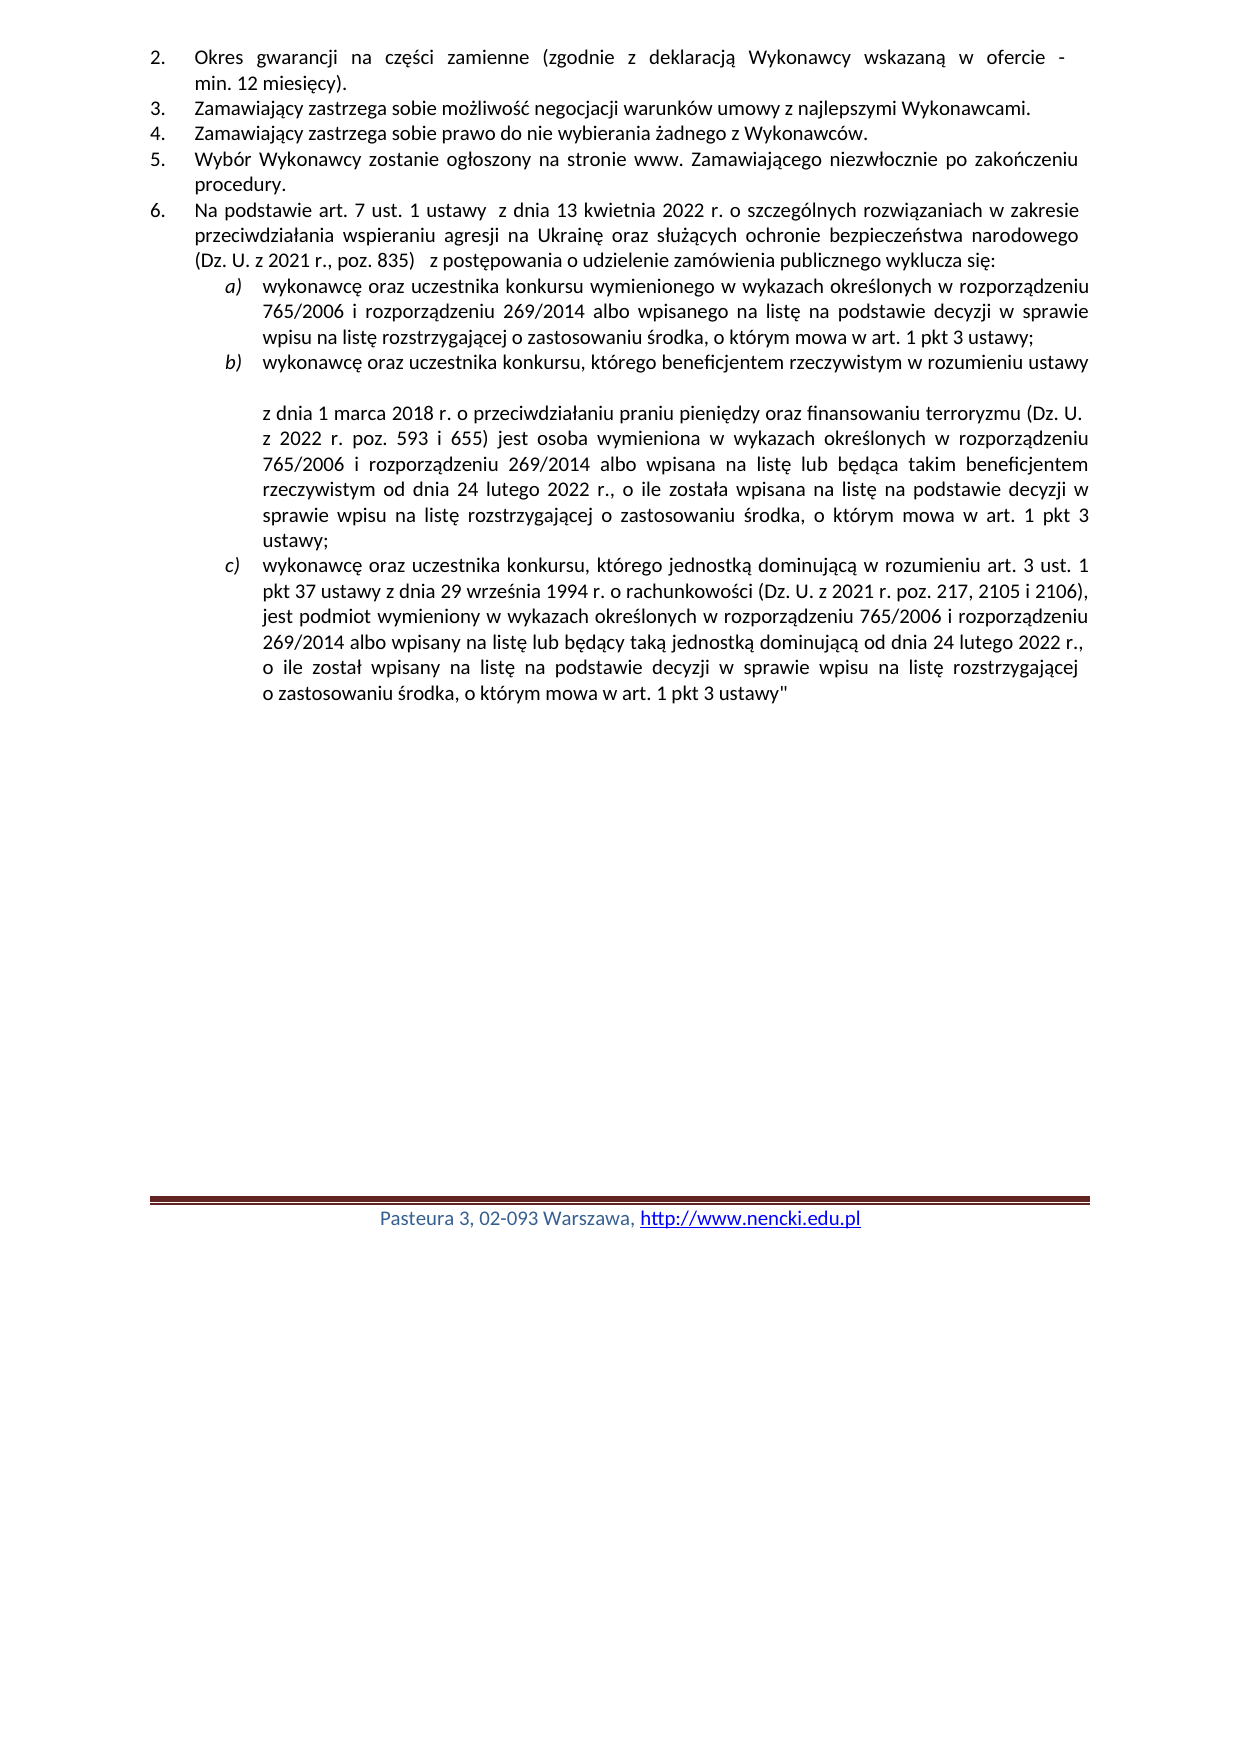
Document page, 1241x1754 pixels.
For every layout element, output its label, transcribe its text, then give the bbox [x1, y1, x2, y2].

text Pasteura 3, 02-093 Warszawa, http://www.nencki.edu.pl [150, 1205, 1090, 1230]
list Zamawiający zastrzega sobie prawo do nie wybierania żadnego z Wykonawców. [150, 121, 1080, 146]
list Wybór Wykonawcy zostanie ogłoszony na stronie www. Zamawiającego niezwłocznie po zakończeniu procedury. [150, 146, 1080, 197]
list wykonawcę oraz uczestnika konkursu wymienionego w wykazach określonych w rozporządzeniu 765/2006 i rozporządzeniu 269/2014 albo wpisanego na listę na podstawie decyzji w sprawie wpisu na listę rozstrzygającej o zastosowaniu środka, o którym mowa w art. 1 pkt 3 ustawy; [225, 273, 1090, 349]
list wykonawcę oraz uczestnika konkursu, którego beneficjentem rzeczywistym w rozumieniu ustawy z dnia 1 marca 2018 r. o przeciwdziałaniu praniu pieniędzy oraz finansowaniu terroryzmu (Dz. U. z 2022 r. poz. 593 i 655) jest osoba wymieniona w wykazach określonych w rozporządzeniu 765/2006 i rozporządzeniu 269/2014 albo wpisana na listę lub będąca takim beneficjentem rzeczywistym od dnia 24 lutego 2022 r., o ile została wpisana na listę na podstawie decyzji w sprawie wpisu na listę rozstrzygającej o zastosowaniu środka, o którym mowa w art. 1 pkt 3 ustawy; [225, 349, 1090, 553]
list Zamawiający zastrzega sobie możliwość negocjacji warunków umowy z najlepszymi Wykonawcami. [150, 95, 1080, 121]
list Okres gwarancji na części zamienne (zgodnie z deklaracją Wykonawcy wskazaną w ofercie - min. 12 miesięcy). [150, 44, 1080, 95]
list wykonawcę oraz uczestnika konkursu, którego jednostką dominującą w rozumieniu art. 3 ust. 1 pkt 37 ustawy z dnia 29 września 1994 r. o rachunkowości (Dz. U. z 2021 r. poz. 217, 2105 i 2106), jest podmiot wymieniony w wykazach określonych w rozporządzeniu 765/2006 i rozporządzeniu 269/2014 albo wpisany na listę lub będący taką jednostką dominującą od dnia 24 lutego 2022 r., o ile został wpisany na listę na podstawie decyzji w sprawie wpisu na listę rozstrzygającej o zastosowaniu środka, o którym mowa w art. 1 pkt 3 ustawy" [225, 553, 1090, 705]
list Na podstawie art. 7 ust. 1 ustawy z dnia 13 kwietnia 2022 r. o szczególnych rozwiązaniach w zakresie przeciwdziałania wspieraniu agresji na Ukrainę oraz służących ochronie bezpieczeństwa narodowego (Dz. U. z 2021 r., poz. 835) z postępowania o udzielenie zamówienia publicznego wyklucza się: [150, 197, 1080, 273]
